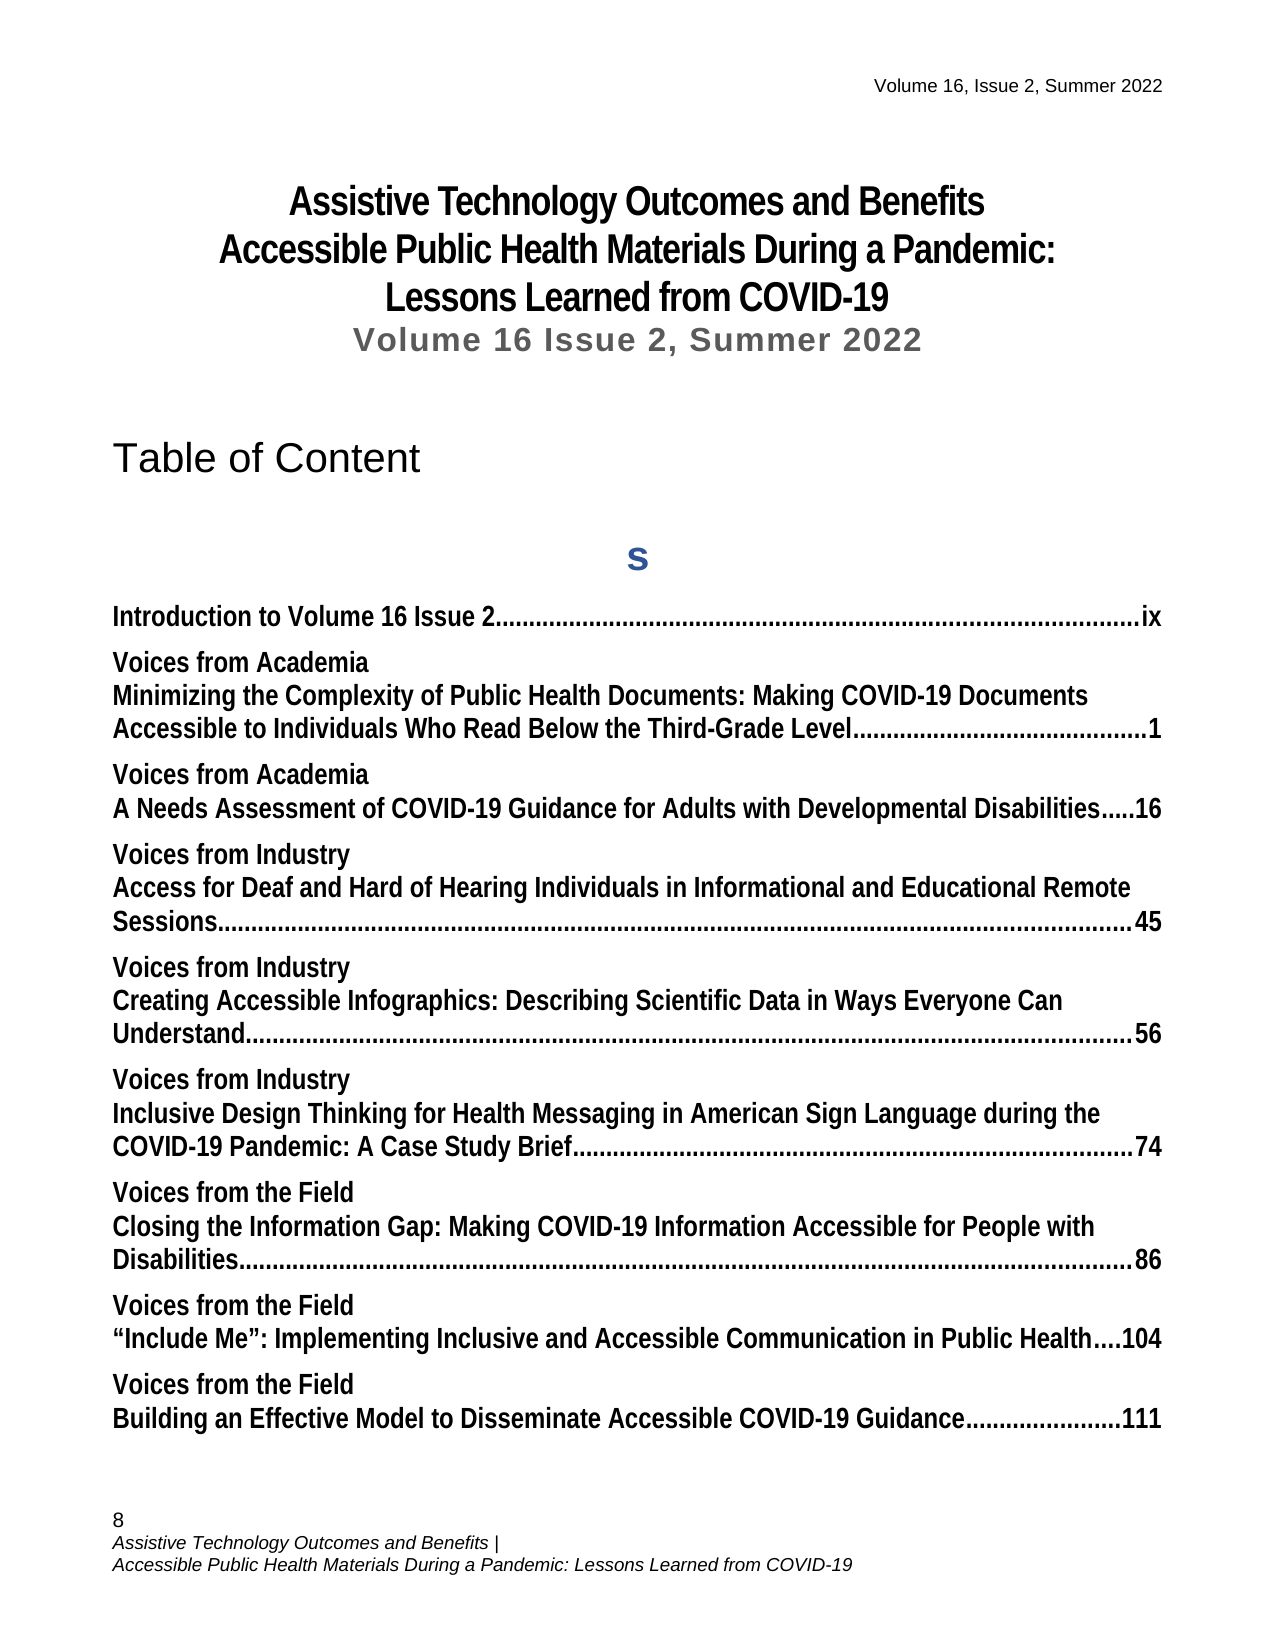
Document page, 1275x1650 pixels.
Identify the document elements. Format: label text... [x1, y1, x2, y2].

subtitle Volume 16 Issue 2, Summer 2022 [112, 320, 1162, 358]
title Assistive Technology Outcomes and Benefits [112, 176, 1162, 224]
title Accessible Public Health Materials During a Pandemic: Lessons Learned from COVID-19 [112, 224, 1162, 320]
